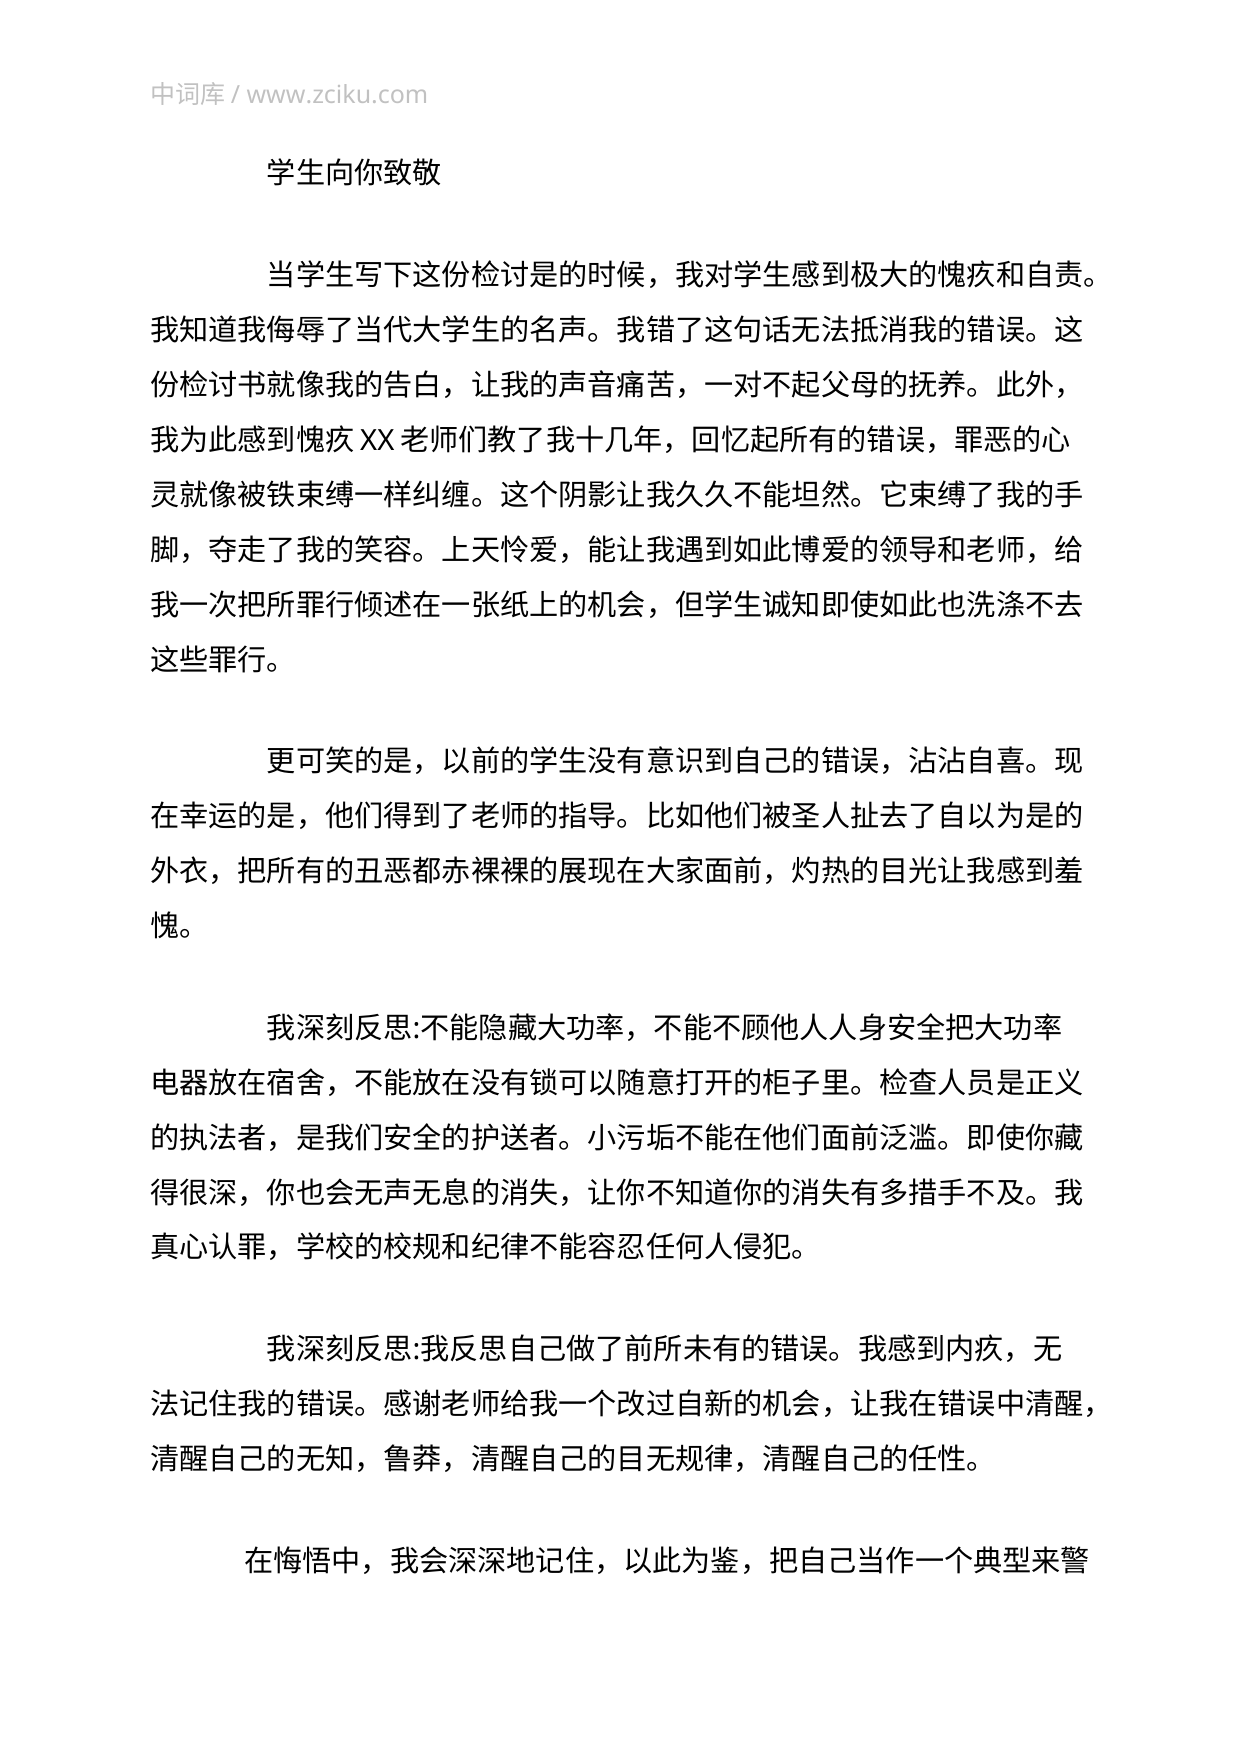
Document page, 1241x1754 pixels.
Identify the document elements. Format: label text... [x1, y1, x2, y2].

text 学生向你致敬 [150, 150, 1090, 192]
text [150, 1537, 1090, 1580]
text 我深刻反思:我反思自己做了前所未有的错误。我感到内疚，无法记住我的错误。感谢老师给我一个改过自新的机会，让我在错误中清醒，清醒自己的无知，鲁莽，清醒自己的目无规律，清醒自己的任性。 [150, 1326, 1090, 1478]
text 我深刻反思:不能隐藏大功率，不能不顾他人人身安全把大功率电器放在宿舍，不能放在没有锁可以随意打开的柜子里。检查人员是正义的执法者，是我们安全的护送者。小污垢不能在他们面前泛滥。即使你藏得很深，你也会无声无息的消失，让你不知道你的消失有多措手不及。我真心认罪，学校的校规和纪律不能容忍任何人侵犯。 [150, 1004, 1090, 1266]
text 当学生写下这份检讨是的时候，我对学生感到极大的愧疚和自责。我知道我侮辱了当代大学生的名声。我错了这句话无法抵消我的错误。这份检讨书就像我的告白，让我的声音痛苦，一对不起父母的抚养。此外，我为此感到愧疚XX老师们教了我十几年，回忆起所有的错误，罪恶的心灵就像被铁束缚一样纠缠。这个阴影让我久久不能坦然。它束缚了我的手脚，夺走了我的笑容。上天怜爱，能让我遇到如此博爱的领导和老师，给我一次把所罪行倾述在一张纸上的机会，但学生诚知即使如此也洗涤不去这些罪行。 [150, 252, 1090, 678]
text 更可笑的是，以前的学生没有意识到自己的错误，沾沾自喜。现在幸运的是，他们得到了老师的指导。比如他们被圣人扯去了自以为是的外衣，把所有的丑恶都赤裸裸的展现在大家面前，灼热的目光让我感到羞愧。 [150, 738, 1090, 945]
